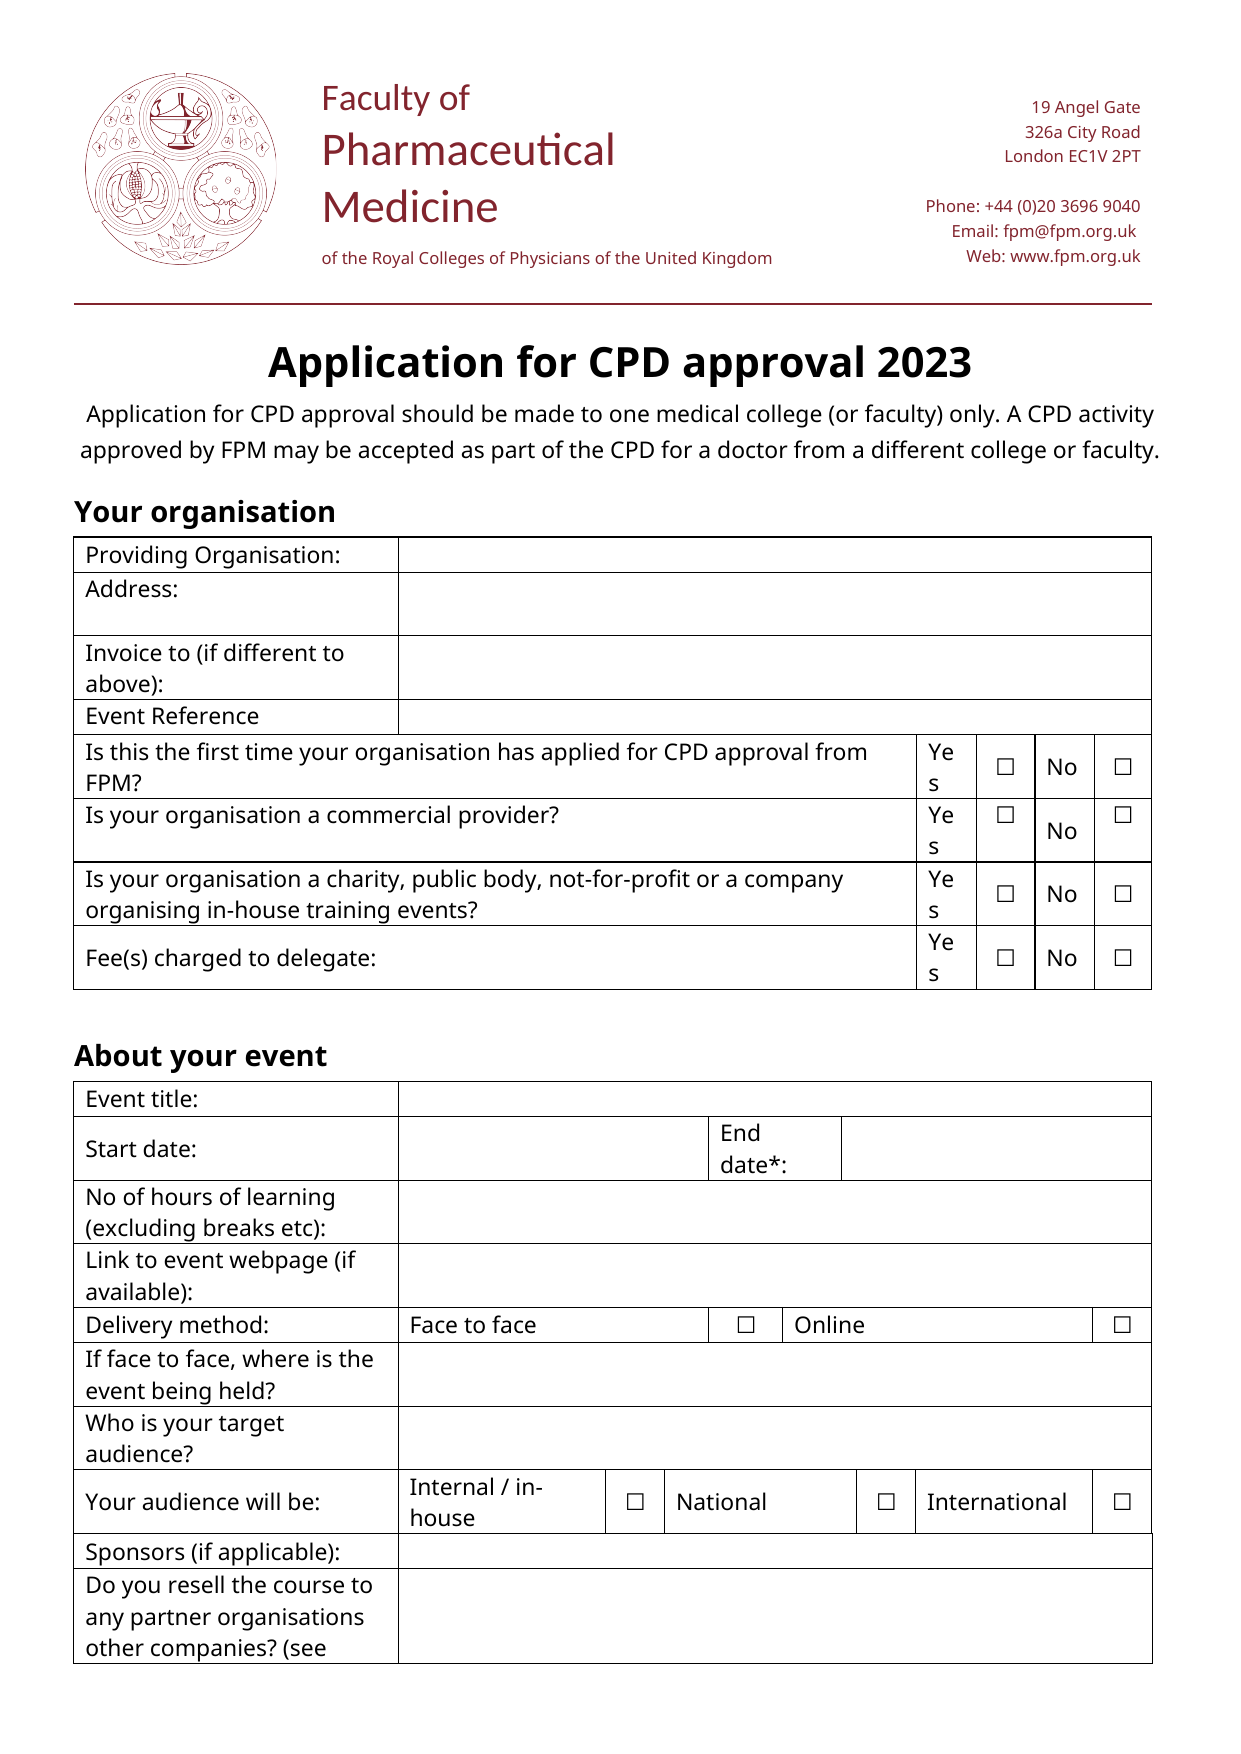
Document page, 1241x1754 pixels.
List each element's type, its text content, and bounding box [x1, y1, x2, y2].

table_cell Yes [917, 926, 976, 988]
picture [85, 73, 277, 265]
table_cell [399, 1181, 1151, 1243]
table_cell Who is your target audience? [74, 1407, 398, 1469]
table_cell End date*: [709, 1117, 841, 1180]
table_header Providing Organisation: [74, 538, 398, 572]
table_cell [399, 1343, 1151, 1406]
table_cell No [1036, 863, 1094, 925]
table_cell Is your organisation a commercial provider? [74, 799, 916, 861]
table_cell Is this the first time your organisation has applied for CPD approval from FPM? [74, 735, 916, 798]
table_cell [399, 1534, 1152, 1568]
table_cell Yes [917, 735, 976, 798]
table_cell Internal / in-house [399, 1470, 605, 1533]
table_header Event title: [74, 1082, 398, 1116]
table_cell Link to event webpage (if available): [74, 1244, 398, 1307]
table_cell International [916, 1470, 1092, 1533]
table_cell Start date: [74, 1117, 398, 1180]
table_cell Event Reference [74, 700, 398, 734]
table_cell Face to face [399, 1308, 708, 1342]
table_cell [399, 1569, 1152, 1663]
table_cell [74, 1569, 398, 1663]
table_cell Fee(s) charged to delegate: [74, 926, 916, 988]
text About your event [74, 1035, 1167, 1075]
table_header [399, 538, 1151, 572]
table_cell [399, 1117, 708, 1180]
table_cell Is your organisation a charity, public body, not-for-profit or a company organising in-house training events? [74, 863, 916, 925]
table_cell [399, 1244, 1151, 1307]
table_cell No [1036, 799, 1094, 861]
table_cell [399, 1407, 1151, 1469]
table_cell No [1036, 926, 1094, 988]
table_cell Sponsors (if applicable): [74, 1534, 398, 1568]
table_cell If face to face, where is the event being held? [74, 1343, 398, 1406]
table_cell No of hours of learning (excluding breaks etc): [74, 1181, 398, 1243]
table_cell Online [783, 1308, 1092, 1342]
table_cell Invoice to (if different to above): [74, 636, 398, 699]
table_cell No [1036, 735, 1094, 798]
table_cell Yes [917, 799, 976, 861]
table_cell [399, 573, 1151, 635]
table_cell Delivery method: [74, 1308, 398, 1342]
text Your organisation [74, 491, 1167, 531]
table_cell Address: [74, 573, 398, 635]
table_cell Your audience will be: [74, 1470, 398, 1533]
table_cell National [665, 1470, 856, 1533]
text Application for CPD approval should be made to one medical college (or faculty) only. A CPD activity approved by FPM may be accepted as part of the CPD for a doctor from a different college or faculty. [74, 398, 1167, 465]
table_cell [399, 700, 1151, 734]
table_cell Yes [917, 863, 976, 925]
table_cell [399, 636, 1151, 699]
table_header [399, 1082, 1151, 1116]
text Application for CPD approval 2023 [74, 333, 1167, 390]
table_cell [842, 1117, 1151, 1180]
